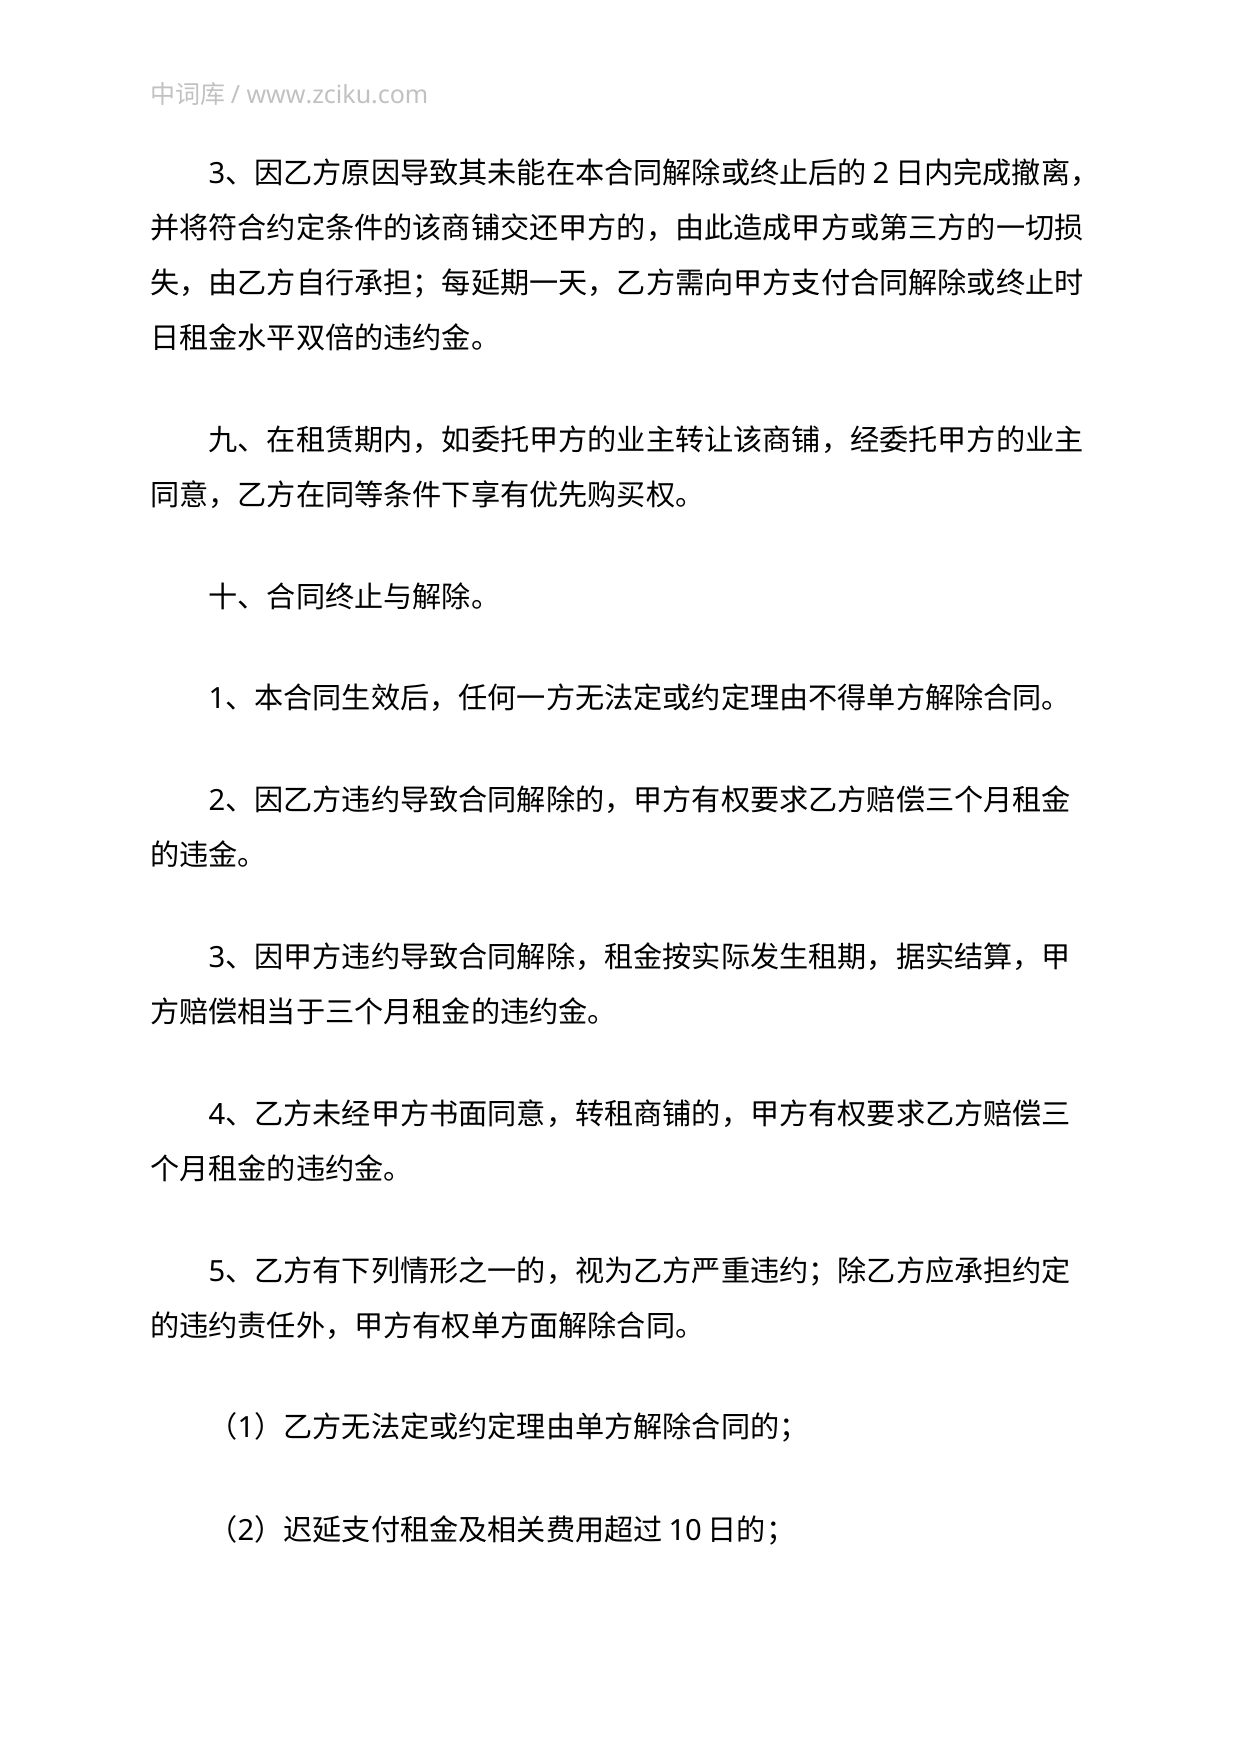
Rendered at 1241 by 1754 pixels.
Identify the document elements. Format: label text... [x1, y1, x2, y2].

text （1）乙方无法定或约定理由单方解除合同的； [150, 1404, 1090, 1446]
text 5、乙方有下列情形之一的，视为乙方严重违约；除乙方应承担约定的违约责任外，甲方有权单方面解除合同。 [150, 1247, 1090, 1344]
text 十、合同终止与解除。 [150, 573, 1090, 616]
text 3、因乙方原因导致其未能在本合同解除或终止后的2日内完成撤离，并将符合约定条件的该商铺交还甲方的，由此造成甲方或第三方的一切损失，由乙方自行承担；每延期一天，乙方需向甲方支付合同解除或终止时日租金水平双倍的违约金。 [150, 150, 1090, 357]
text （2）迟延支付租金及相关费用超过10日的； [150, 1506, 1090, 1548]
text 2、因乙方违约导致合同解除的，甲方有权要求乙方赔偿三个月租金的违金。 [150, 777, 1090, 874]
text 3、因甲方违约导致合同解除，租金按实际发生租期，据实结算，甲方赔偿相当于三个月租金的违约金。 [150, 934, 1090, 1031]
text 1、本合同生效后，任何一方无法定或约定理由不得单方解除合同。 [150, 675, 1090, 717]
text 4、乙方未经甲方书面同意，转租商铺的，甲方有权要求乙方赔偿三个月租金的违约金。 [150, 1091, 1090, 1188]
text 九、在租赁期内，如委托甲方的业主转让该商铺，经委托甲方的业主同意，乙方在同等条件下享有优先购买权。 [150, 417, 1090, 514]
